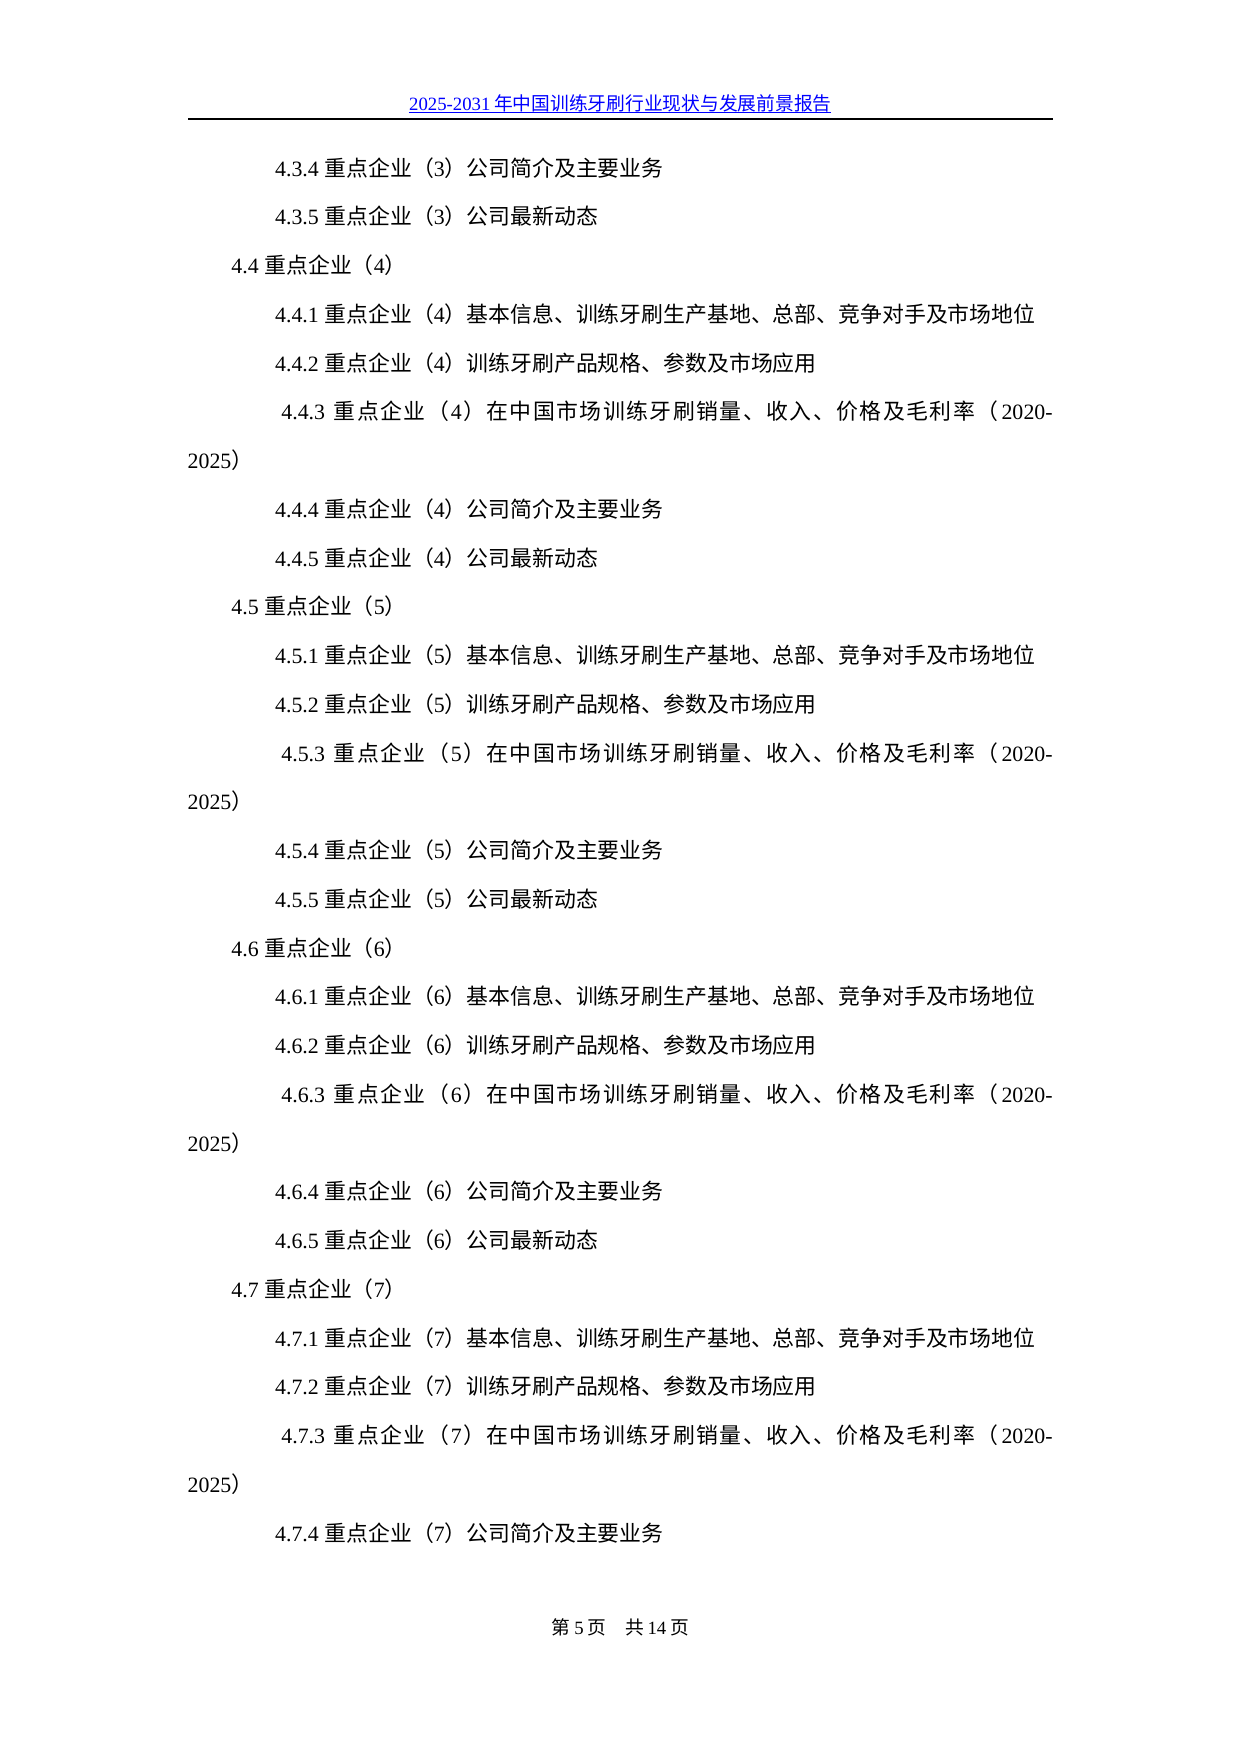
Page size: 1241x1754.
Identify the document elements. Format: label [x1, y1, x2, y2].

text [187, 150, 1053, 1548]
